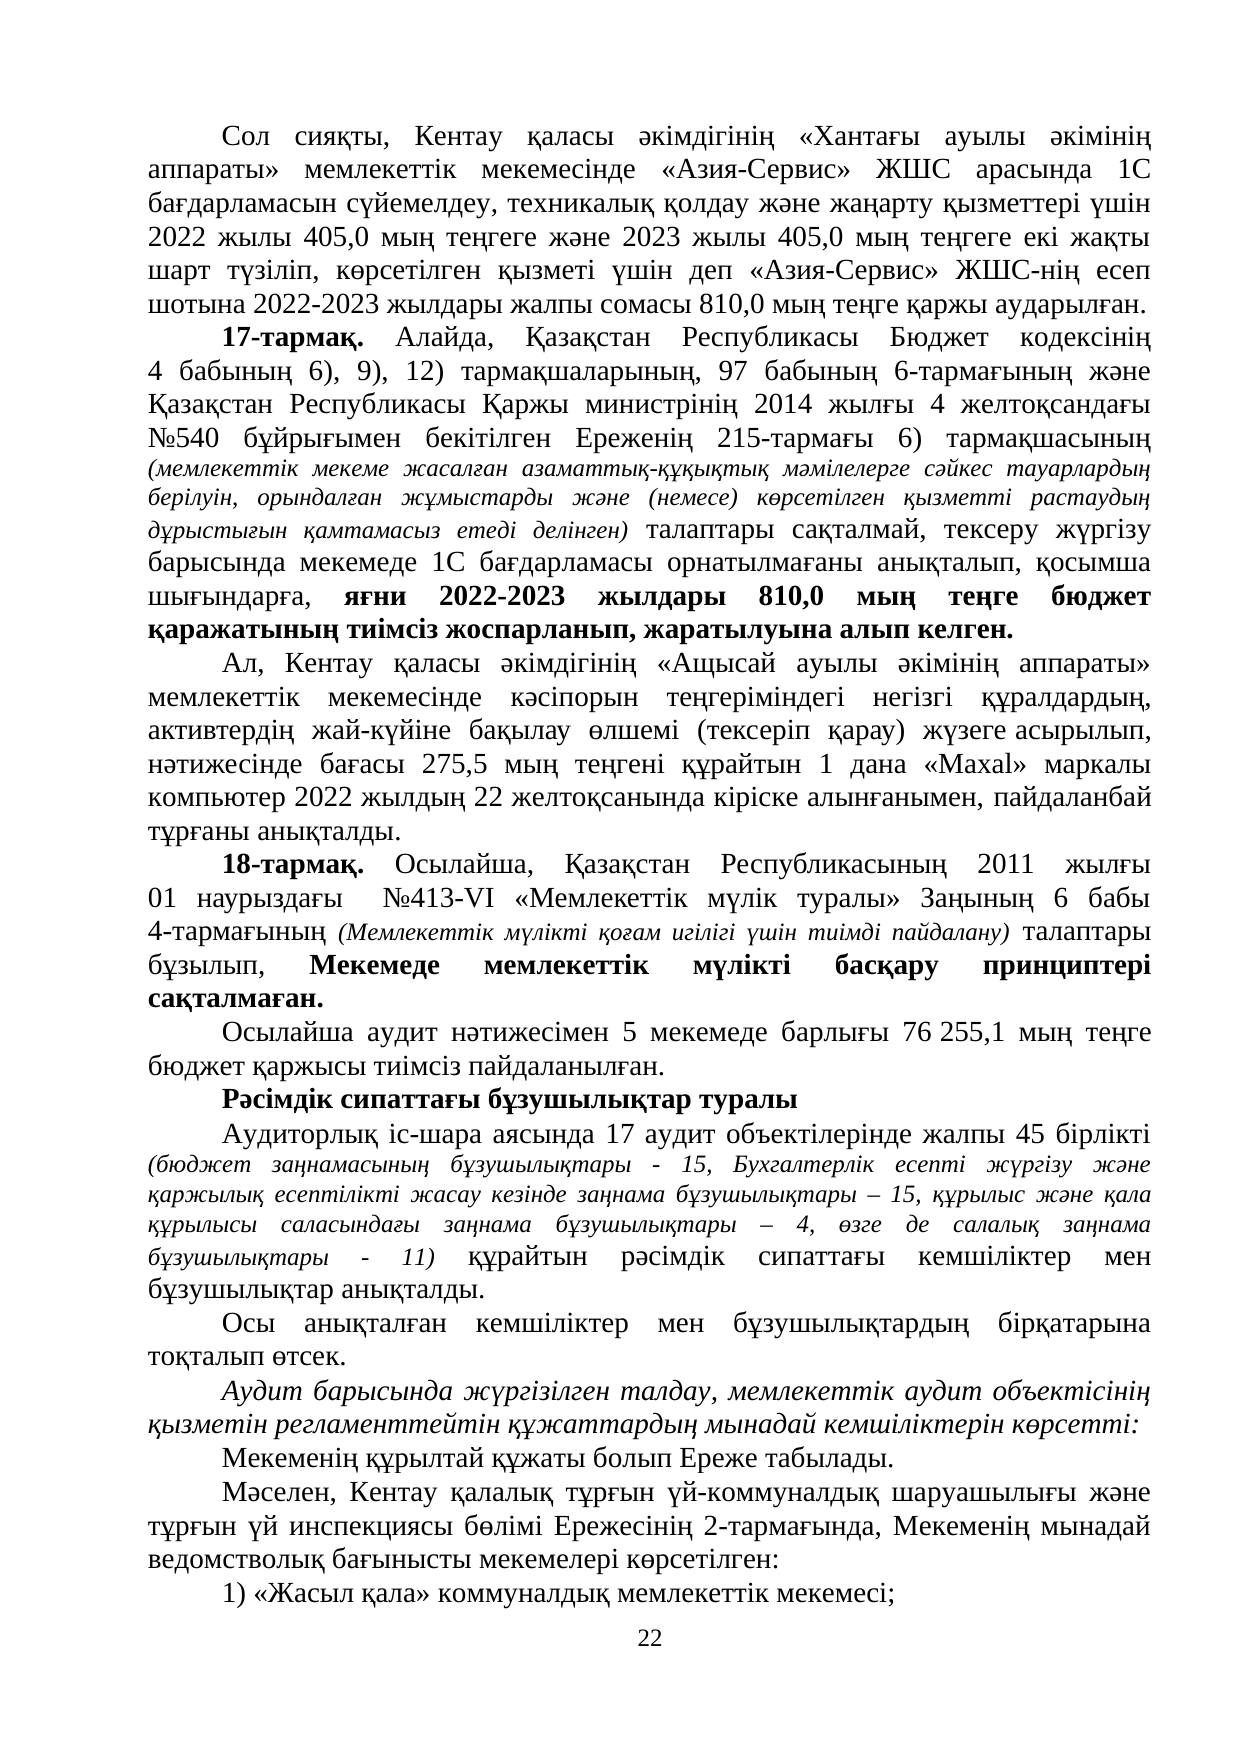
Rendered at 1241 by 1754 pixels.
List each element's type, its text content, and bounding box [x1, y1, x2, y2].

text Ал, Кентау қаласы әкімдігінің «Ащысай ауылы әкімінің аппараты» мемлекеттік мекемесінде кәсіпорын теңгеріміндегі негізгі құралдардың, активтердің жай-күйіне бақылау өлшемі (тексеріп қарау) жүзеге асырылып, нәтижесінде бағасы 275,5 мың теңгені құрайтын 1 дана «Maxal» маркалы компьютер 2022 жылдың 22 желтоқсанында кіріске алынғанымен, пайдаланбай тұрғаны анықталды. [148, 645, 1152, 846]
text Рәсімдік сипаттағы бұзушылықтар туралы [148, 1081, 1152, 1115]
text Аудиторлық іс-шара аясында 17 аудит объектілерінде жалпы 45 бірлікті (бюджет заңнамасының бұзушылықтары - 15, Бухгалтерлік есепті жүргізу және қаржылық есептілікті жасау кезінде заңнама бұзушылықтары – 15, құрылыс және қала құрылысы саласындағы заңнама бұзушылықтары – 4, өзге де салалық заңнама бұзушылықтары - 11) құрайтын рәсімдік сипаттағы кемшіліктер мен бұзушылықтар анықталды. [148, 1116, 1152, 1305]
text Сол сияқты, Кентау қаласы әкімдігінің «Хантағы ауылы әкімінің аппараты» мемлекеттік мекемесінде «Азия-Сервис» ЖШС арасында 1С бағдарламасын сүйемелдеу, техникалық қолдау және жаңарту қызметтері үшін 2022 жылы 405,0 мың теңгеге және 2023 жылы 405,0 мың теңгеге екі жақты шарт түзіліп, көрсетілген қызметі үшін деп «Азия-Сервис» ЖШС-нің есеп шотына 2022-2023 жылдары жалпы сомасы 810,0 мың теңге қаржы аударылған. [148, 118, 1152, 319]
text Аудит барысында жүргізілген талдау, мемлекеттік аудит объектісінің қызметін регламенттейтін құжаттардың мынадай кемшіліктерін көрсетті: [148, 1373, 1152, 1440]
text Осы анықталған кемшіліктер мен бұзушылықтардың бірқатарына тоқталып өтсек. [148, 1305, 1152, 1372]
text 17-тармақ. Алайда, Қазақстан Республикасы Бюджет кодексінің 4 бабының 6), 9), 12) тармақшаларының, 97 бабының 6-тармағының және Қазақстан Республикасы Қаржы министрінің 2014 жылғы 4 желтоқсандағы №540 бұйрығымен бекітілген Ереженің 215-тармағы 6) тармақшасының (мемлекеттік мекеме жасалған азаматтық-құқықтық мәмілелерге сәйкес тауарлардың берілуін, орындалған жұмыстарды және (немесе) көрсетілген қызметті растаудың дұрыстығын қамтамасыз етеді делінген) талаптары сақталмай, тексеру жүргізу барысында мекемеде 1С бағдарламасы орнатылмағаны анықталып, қосымша шығындарға, яғни 2022-2023 жылдары 810,0 мың теңге бюджет қаражатының тиімсіз жоспарланып, жаратылуына алып келген. [148, 319, 1152, 645]
text 1) «Жасыл қала» коммуналдық мемлекеттік мекемесі; [148, 1575, 1152, 1609]
text Мәселен, Кентау қалалық тұрғын үй-коммуналдық шаруашылығы және тұрғын үй инспекциясы бөлімі Ережесінің 2-тармағында, Мекеменің мынадай ведомстволық бағынысты мекемелері көрсетілген: [148, 1474, 1152, 1575]
text Осылайша аудит нәтижесімен 5 мекемеде барлығы 76 255,1 мың теңге бюджет қаржысы тиімсіз пайдаланылған. [148, 1014, 1152, 1081]
text 18-тармақ. Осылайша, Қазақстан Республикасының 2011 жылғы 01 наурыздағы №413-VI «Мемлекеттік мүлік туралы» Заңының 6 бабы 4-тармағының (Мемлекеттік мүлікті қоғам игілігі үшін тиімді пайдалану) талаптары бұзылып, Мекемеде мемлекеттік мүлікті басқару принциптері сақталмаған. [148, 846, 1152, 1014]
text Мекеменің құрылтай құжаты болып Ереже табылады. [148, 1440, 1152, 1473]
